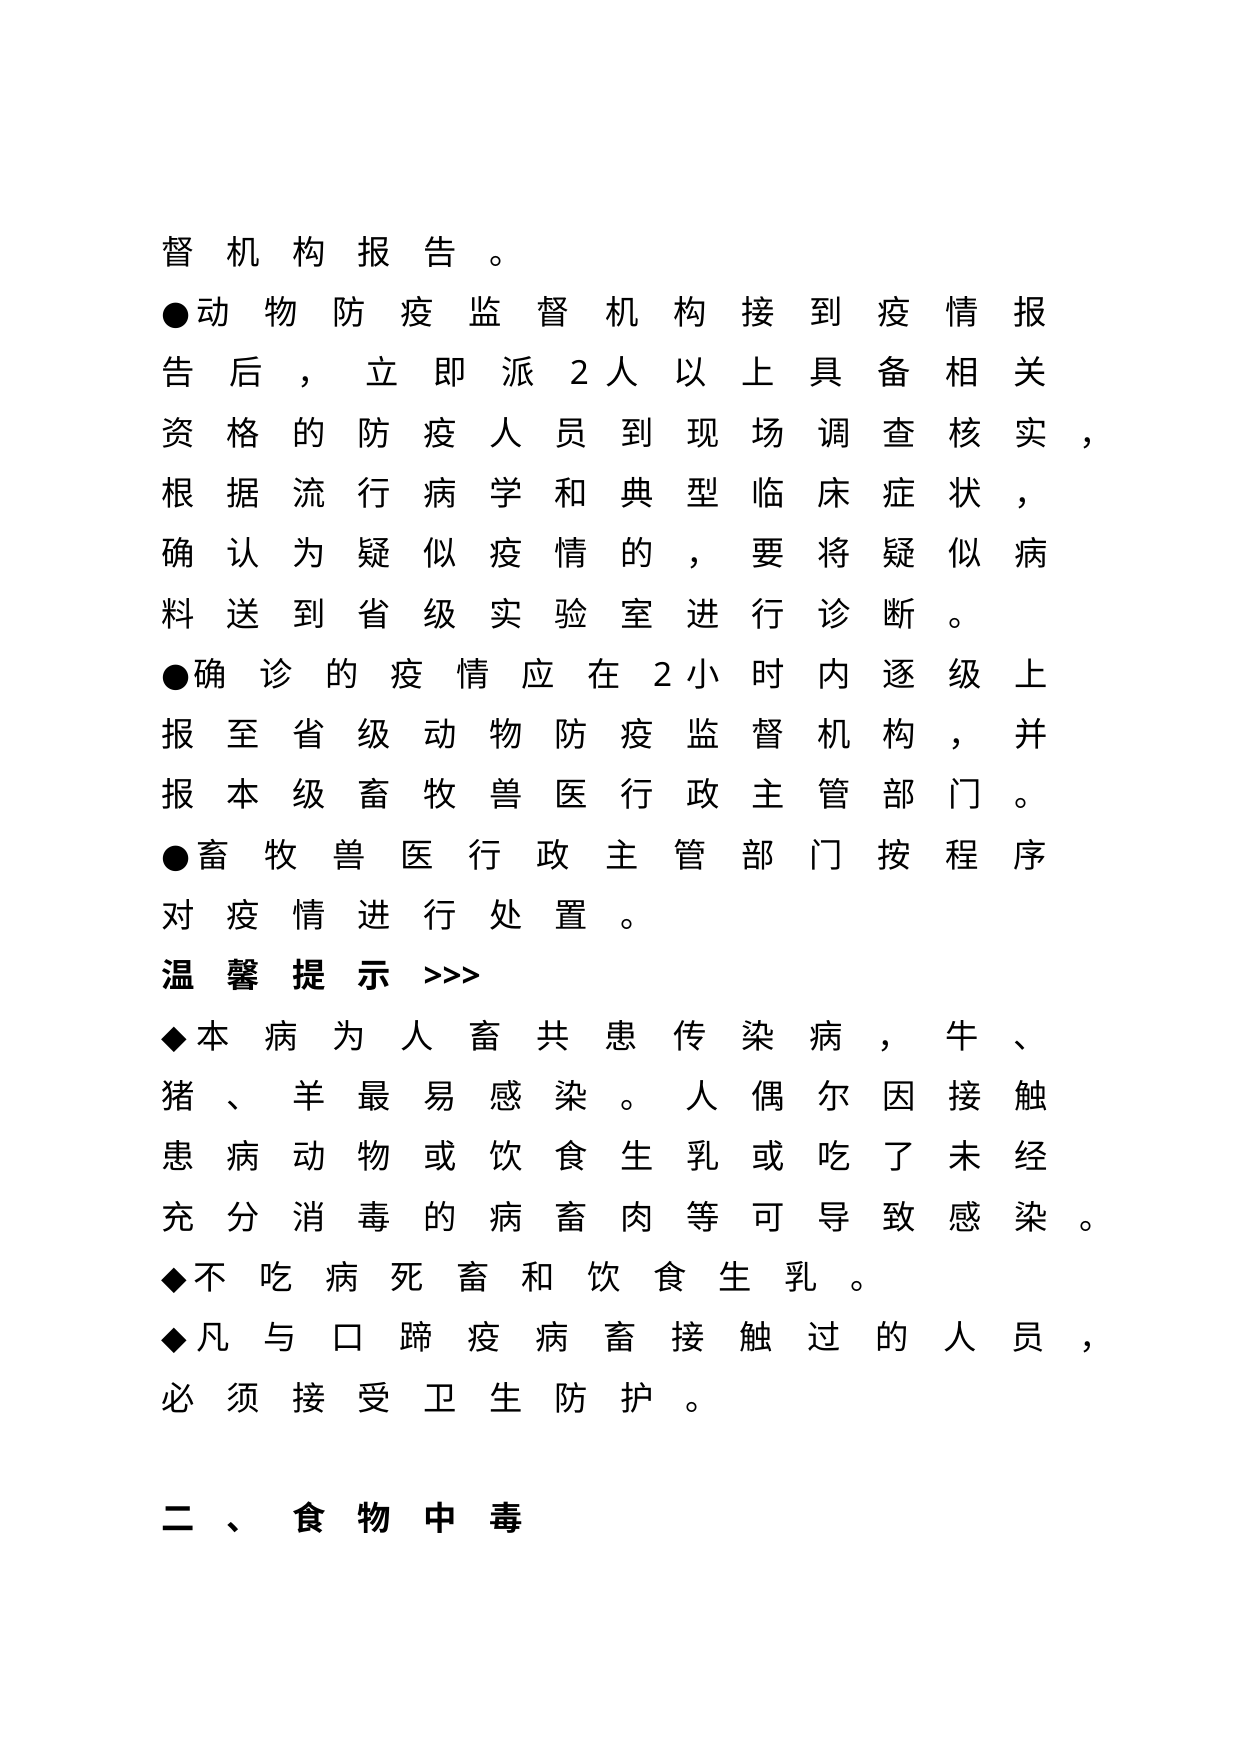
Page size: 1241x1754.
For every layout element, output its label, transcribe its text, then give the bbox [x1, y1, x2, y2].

text ●畜牧兽医行政主管部门按程序对疫情进行处置。 [161, 822, 1079, 943]
text 二、食物中毒 [161, 1426, 1079, 1546]
text ◆本病为人畜共患传染病，牛、猪、羊最易感染。人偶尔因接触患病动物或饮食生乳或吃了未经充分消毒的病畜肉等可导致感染。 [161, 1003, 1079, 1245]
text 温馨提示>>> [161, 943, 1079, 1003]
text ●动物防疫监督机构接到疫情报告后，立即派2人以上具备相关资格的防疫人员到现场调查核实，根据流行病学和典型临床症状，确认为疑似疫情的，要将疑似病料送到省级实验室进行诊断。 [161, 280, 1079, 642]
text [161, 219, 1079, 280]
text ◆不吃病死畜和饮食生乳。 [161, 1245, 1079, 1305]
text ●确诊的疫情应在2小时内逐级上报至省级动物防疫监督机构，并报本级畜牧兽医行政主管部门。 [161, 642, 1079, 822]
text ◆凡与口蹄疫病畜接触过的人员，必须接受卫生防护。 [161, 1305, 1079, 1426]
